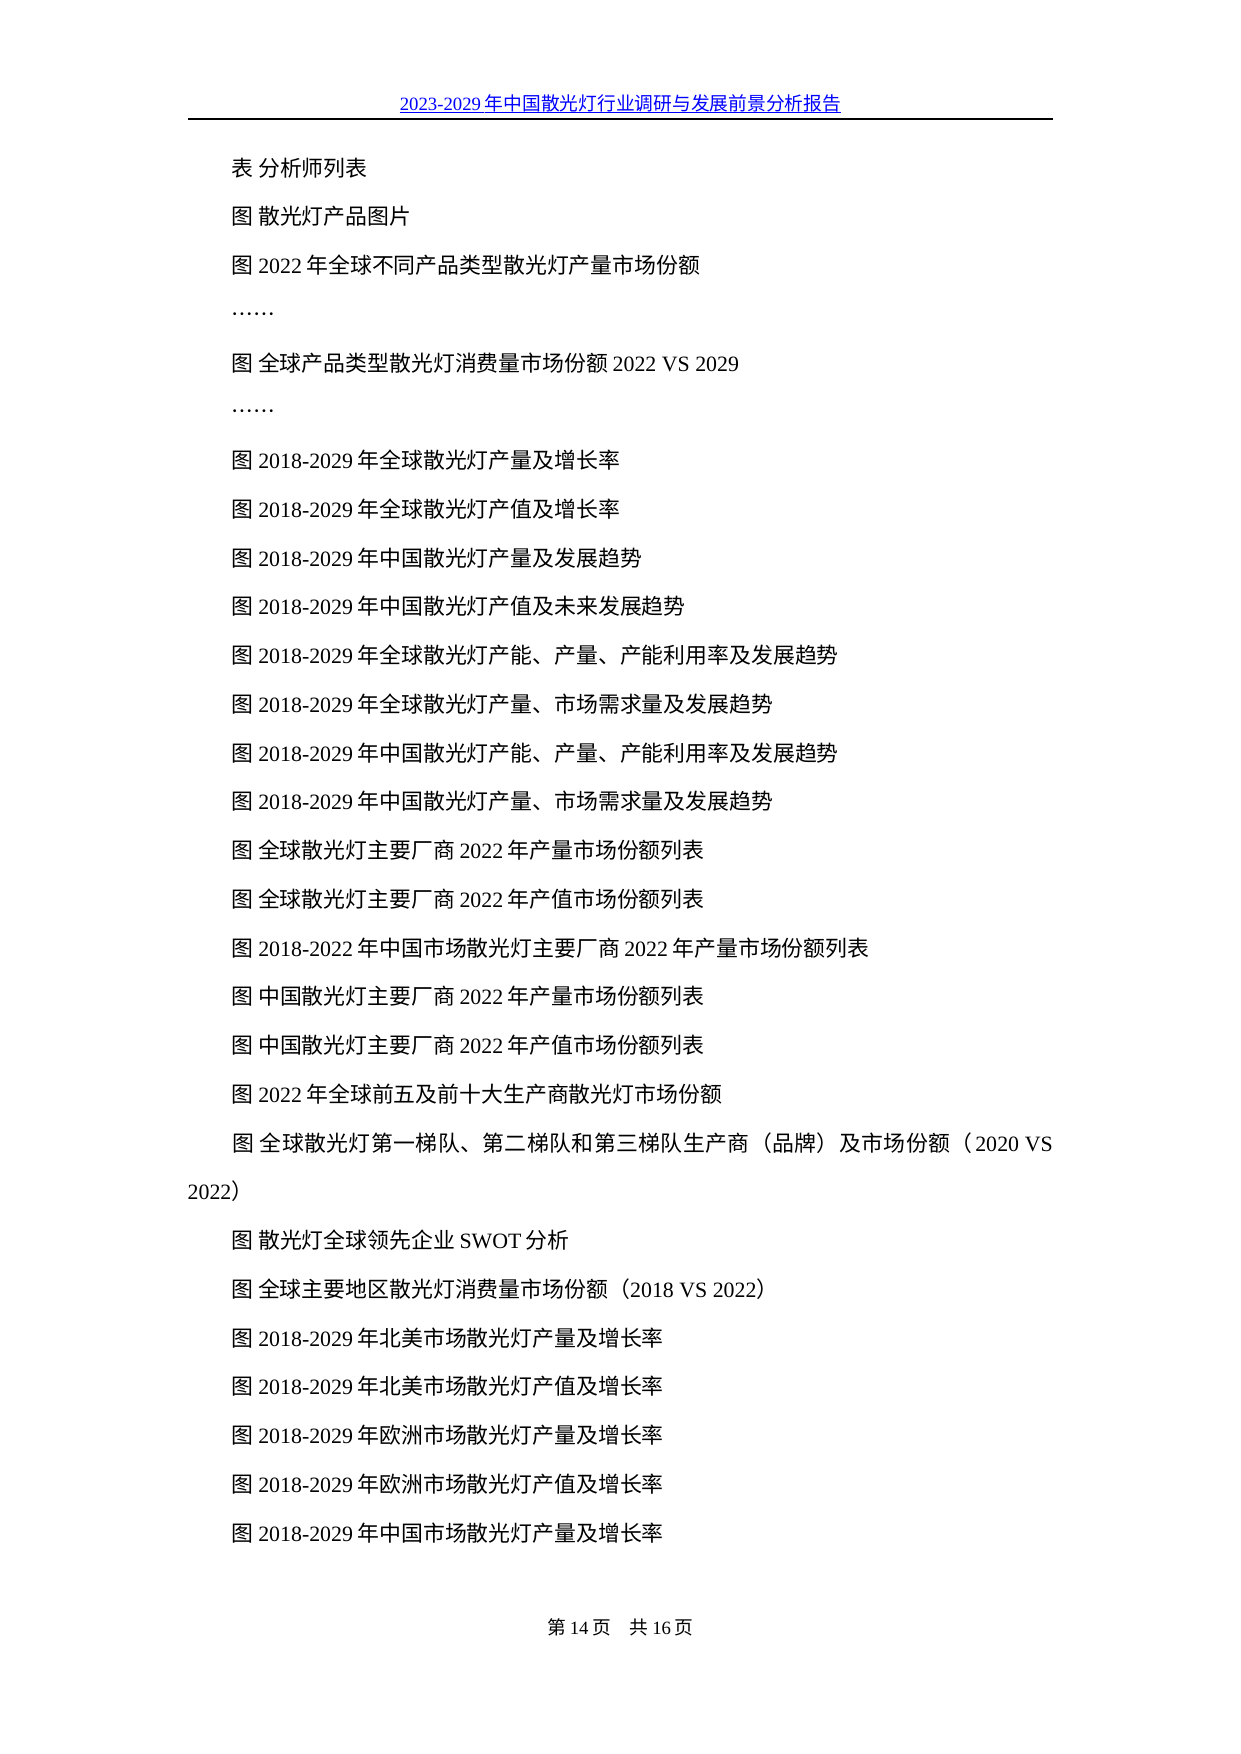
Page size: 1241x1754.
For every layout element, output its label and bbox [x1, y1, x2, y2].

text [187, 150, 1053, 1548]
